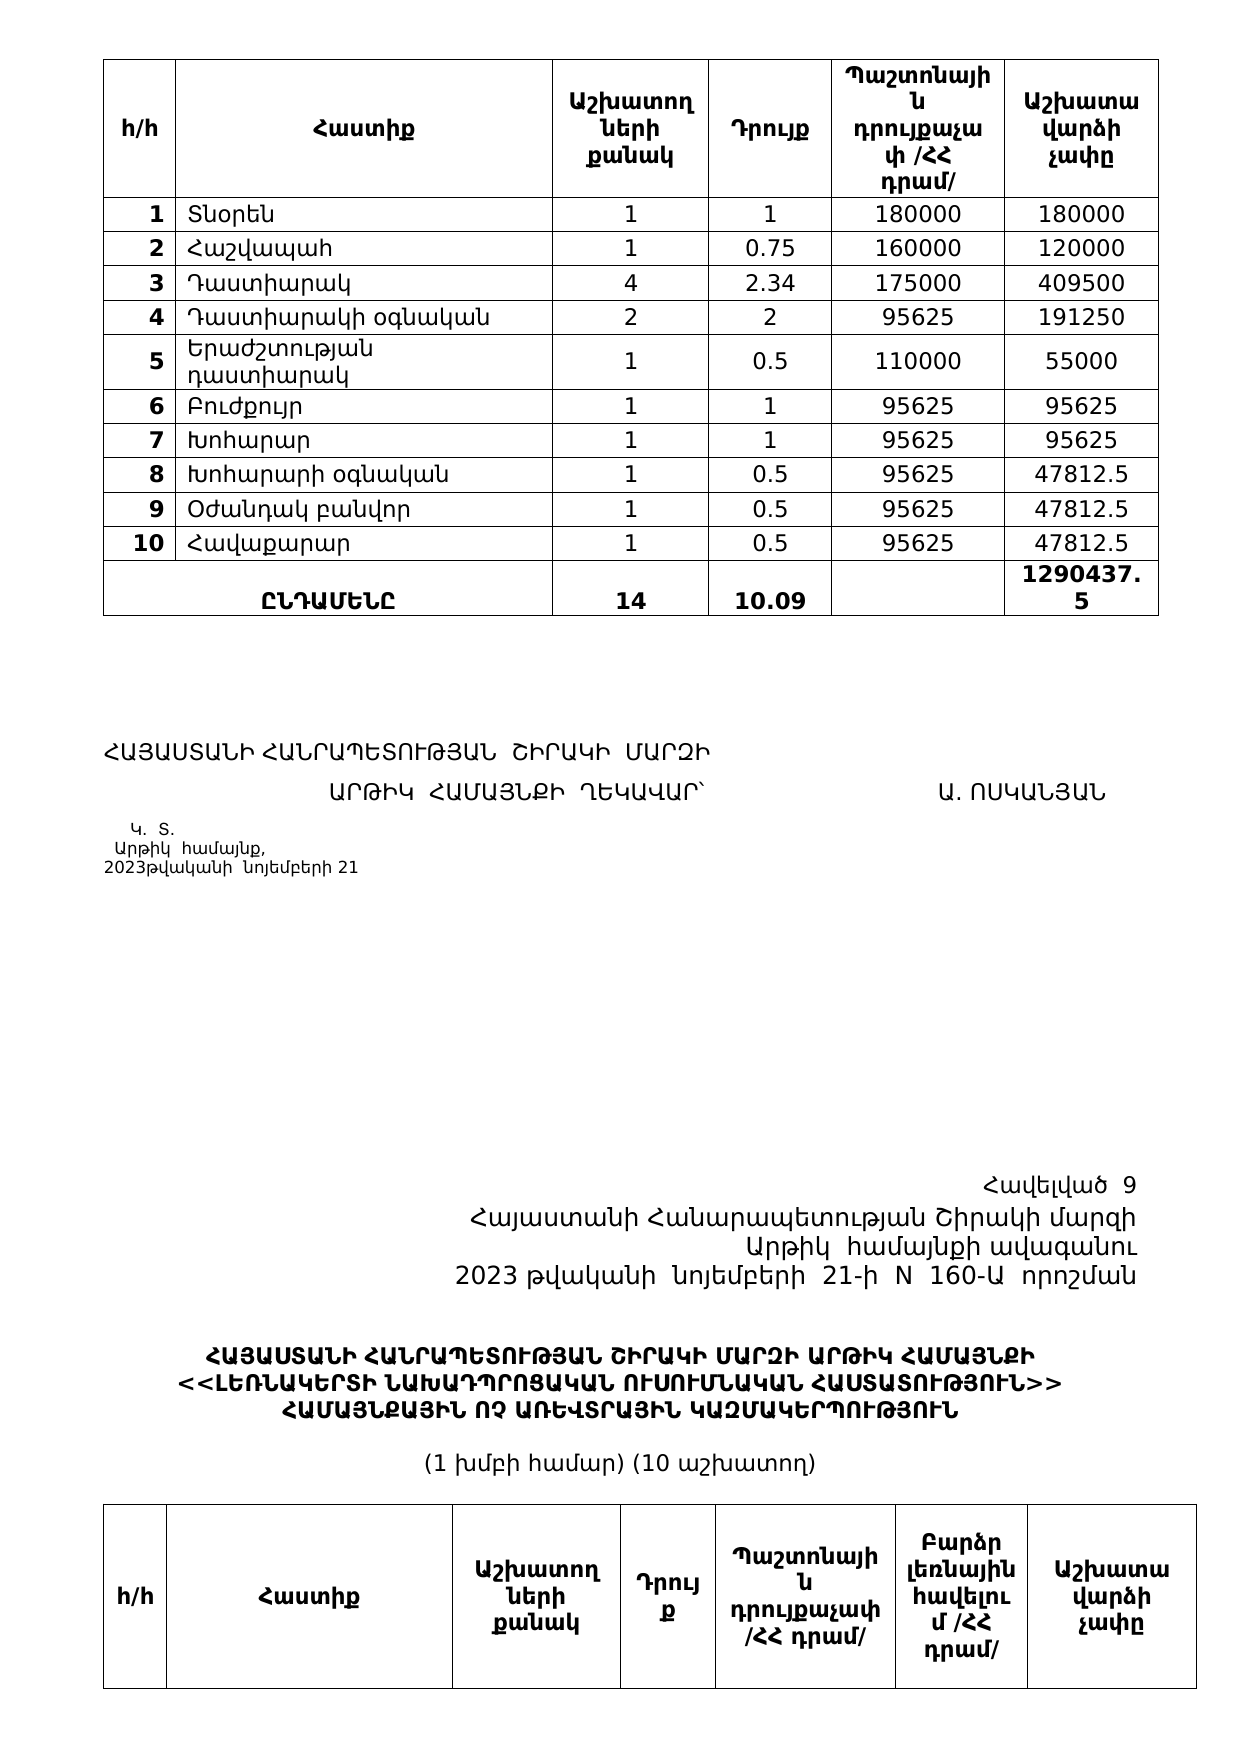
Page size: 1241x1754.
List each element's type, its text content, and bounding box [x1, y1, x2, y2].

table_cell 2.34 [709, 266, 831, 300]
table_cell 5 [104, 335, 175, 388]
table_header հ/հ [104, 60, 175, 197]
table_cell 6 [104, 390, 175, 423]
table_cell 2 [104, 232, 175, 265]
table_cell 180000 [832, 198, 1004, 231]
table_cell 0.5 [709, 493, 831, 526]
table_cell 120000 [1005, 232, 1158, 265]
table_cell 10 [104, 527, 175, 560]
text ՀԱՅԱՍՏԱՆԻ ՀԱՆՐԱՊԵՏՈՒԹՅԱՆ ՇԻՐԱԿԻ ՄԱՐԶԻ [103, 739, 1137, 766]
text ՀԱՄԱՅՆՔԱՅԻՆ ՈՉ ԱՌԵՎՏՐԱՅԻՆ ԿԱԶՄԱԿԵՐՊՈՒԹՅՈՒՆ [103, 1397, 1137, 1423]
table_cell Հաշվապահ [176, 232, 552, 265]
table_cell 47812.5 [1005, 493, 1158, 526]
table_cell Դաստիարակ [176, 266, 552, 300]
table_cell Հավաքարար [176, 527, 552, 560]
table_cell 0.5 [709, 335, 831, 388]
table_cell 1 [553, 424, 708, 457]
table_cell 2 [553, 301, 708, 334]
table_cell 95625 [832, 424, 1004, 457]
table_cell 47812.5 [1005, 458, 1158, 492]
table_cell 0.5 [709, 458, 831, 492]
table_header Աշխատա վարձի չափը [1028, 1505, 1196, 1688]
table_cell 1 [553, 335, 708, 388]
table_cell 95625 [1005, 390, 1158, 423]
table_cell 95625 [832, 301, 1004, 334]
table_cell 160000 [832, 232, 1004, 265]
table_cell Երաժշտության դաստիարակ [176, 335, 552, 388]
table_cell 1 [104, 198, 175, 231]
table_header Պաշտոնային դրույքաչափ /ՀՀ դրամ/ [832, 60, 1004, 197]
table_header Դրույք [709, 60, 831, 197]
table_header Աշխատող ների քանակ [453, 1505, 620, 1688]
table_header Հաստիք [167, 1505, 452, 1688]
text Հավելված 9 [103, 1172, 1137, 1199]
text <<ԼԵՌՆԱԿԵՐՏԻ ՆԱԽԱԴՊՐՈՑԱԿԱՆ ՈՒՍՈՒՄՆԱԿԱՆ ՀԱՍՏԱՏՈՒԹՅՈՒՆ>> [103, 1370, 1137, 1397]
table_cell 10.09 [709, 561, 831, 615]
table_cell 180000 [1005, 198, 1158, 231]
table_cell 191250 [1005, 301, 1158, 334]
table_cell 110000 [832, 335, 1004, 388]
table_header Պաշտոնային դրույքաչափ /ՀՀ դրամ/ [716, 1505, 895, 1688]
text Հայաստանի Հանարապետության Շիրակի մարզի [103, 1203, 1137, 1232]
table_cell 1290437.5 [1005, 561, 1158, 615]
table_header հ/հ [104, 1505, 166, 1688]
table_cell 95625 [832, 390, 1004, 423]
table_cell 1 [709, 198, 831, 231]
table_cell 95625 [832, 493, 1004, 526]
table_header Աշխատող ների քանակ [553, 60, 708, 197]
table_cell 3 [104, 266, 175, 300]
table_cell Դաստիարակի օգնական [176, 301, 552, 334]
table_cell 0.5 [709, 527, 831, 560]
table_cell 1 [553, 232, 708, 265]
table_cell Խոհարարի օգնական [176, 458, 552, 492]
table_cell Օժանդակ բանվոր [176, 493, 552, 526]
table_cell 14 [553, 561, 708, 615]
table_cell 95625 [832, 458, 1004, 492]
table_cell 0.75 [709, 232, 831, 265]
text Արթիկ համայնք, [103, 839, 1137, 858]
table_cell 1 [553, 527, 708, 560]
text 2023 թվականի նոյեմբերի 21-ի N 160-Ա որոշման [103, 1261, 1137, 1290]
table_cell 4 [104, 301, 175, 334]
table_cell 175000 [832, 266, 1004, 300]
table_cell 7 [104, 424, 175, 457]
table_cell 409500 [1005, 266, 1158, 300]
table_header Աշխատա վարձի չափը [1005, 60, 1158, 197]
table_cell 2 [709, 301, 831, 334]
table_cell 8 [104, 458, 175, 492]
text Արթիկ համայնքի ավագանու [103, 1232, 1137, 1261]
table_header Դրույք [621, 1505, 715, 1688]
table_cell [832, 561, 1004, 615]
table_cell 55000 [1005, 335, 1158, 388]
table_cell 1 [553, 493, 708, 526]
table_cell 95625 [832, 527, 1004, 560]
table_cell 1 [553, 458, 708, 492]
table_cell ԸՆԴԱՄԵՆԸ [104, 561, 552, 615]
table_header Բարձր լեռնային հավելում /ՀՀ դրամ/ [896, 1505, 1027, 1688]
table_cell Խոհարար [176, 424, 552, 457]
table_header Հաստիք [176, 60, 552, 197]
table_cell 1 [709, 424, 831, 457]
table_cell 4 [553, 266, 708, 300]
text ՀԱՅԱՍՏԱՆԻ ՀԱՆՐԱՊԵՏՈՒԹՅԱՆ ՇԻՐԱԿԻ ՄԱՐԶԻ ԱՐԹԻԿ ՀԱՄԱՅՆՔԻ [103, 1343, 1137, 1370]
text 2023թվականի նոյեմբերի 21 [103, 858, 1137, 878]
text Կ. Տ. [103, 819, 1137, 839]
table_cell 9 [104, 493, 175, 526]
table_cell 1 [553, 198, 708, 231]
table_cell Տնօրեն [176, 198, 552, 231]
table_cell 1 [709, 390, 831, 423]
table_cell 47812.5 [1005, 527, 1158, 560]
table_cell Բուժքույր [176, 390, 552, 423]
table_cell 1 [553, 390, 708, 423]
text ԱՐԹԻԿ ՀԱՄԱՅՆՔԻ ՂԵԿԱՎԱՐ՝ Ա. ՈՍԿԱՆՅԱՆ [103, 779, 1137, 806]
table_cell 95625 [1005, 424, 1158, 457]
text (1 խմբի համար) (10 աշխատող) [103, 1450, 1137, 1477]
